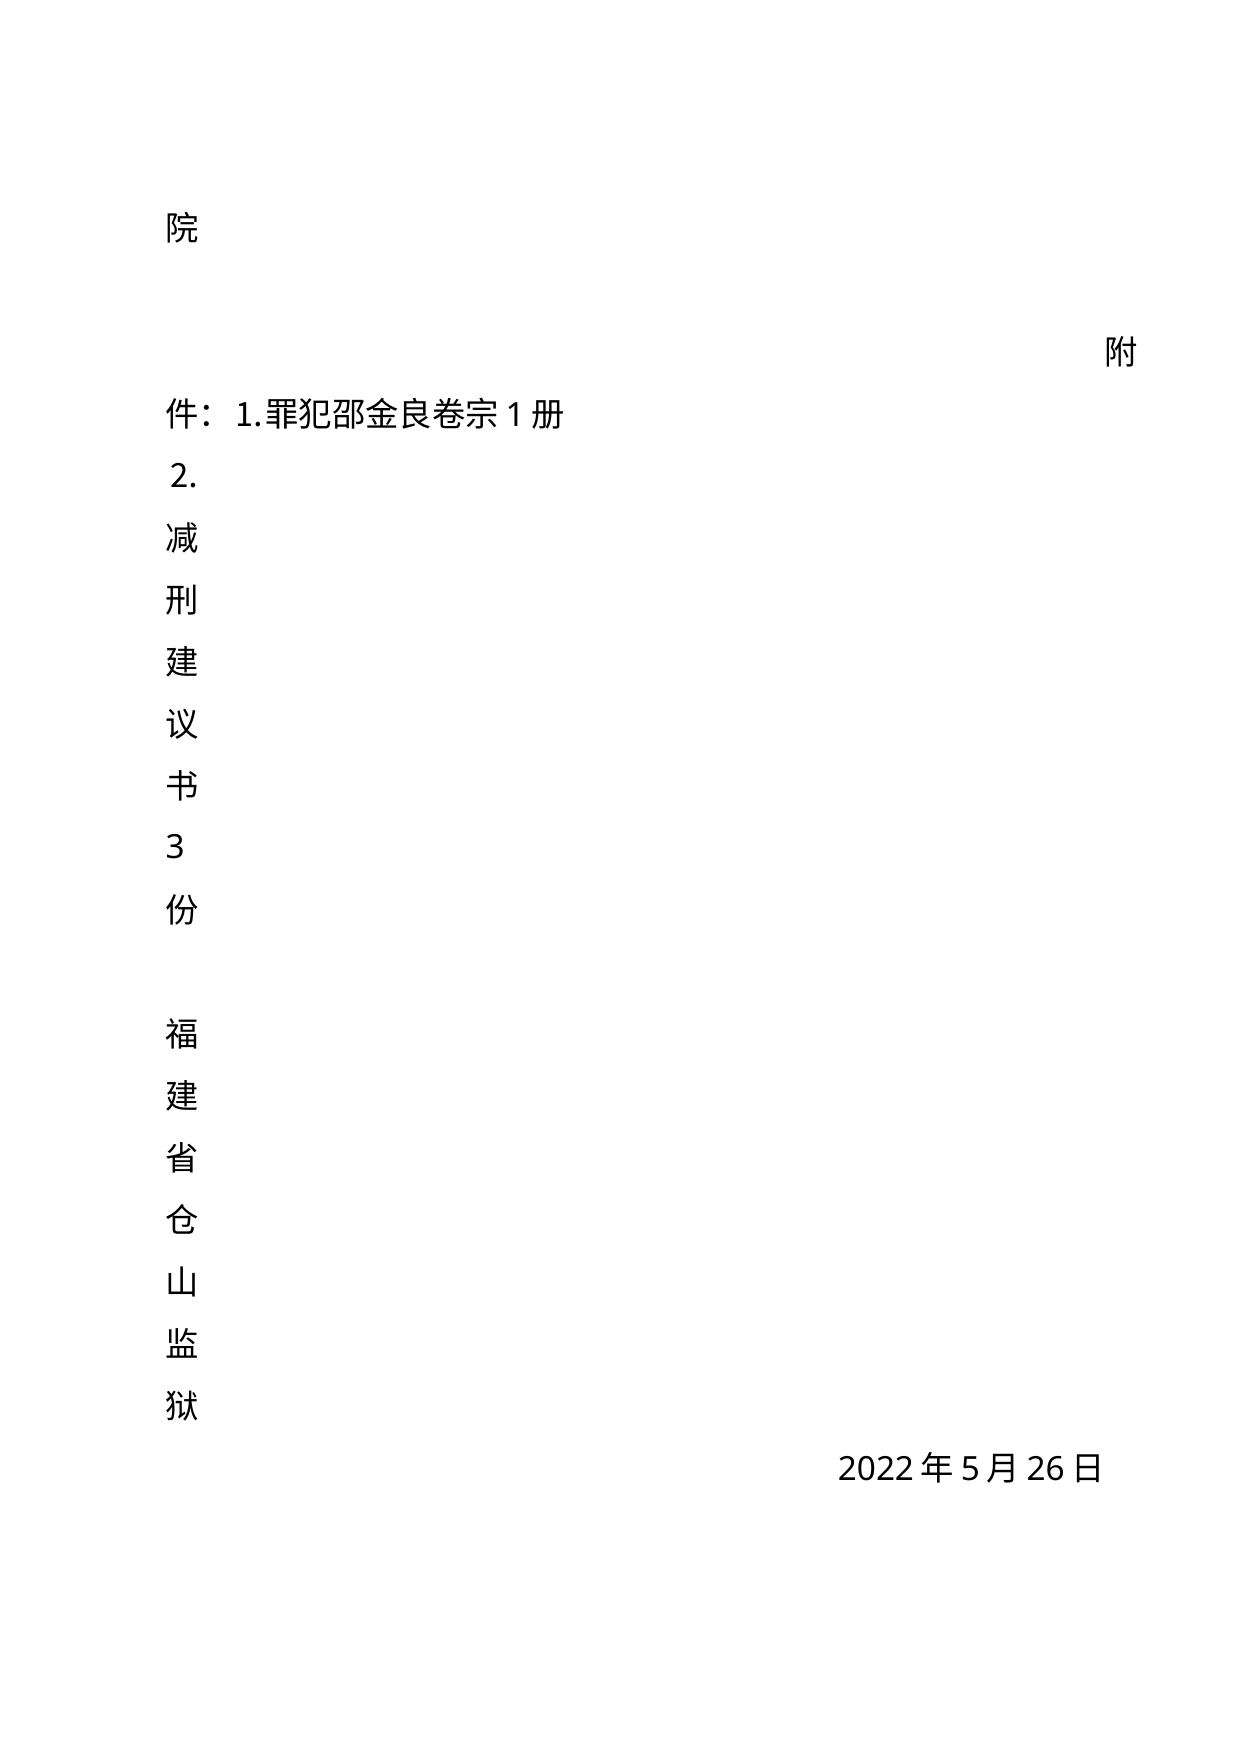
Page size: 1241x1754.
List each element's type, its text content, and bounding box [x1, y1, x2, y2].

text 2022年5月26日 [165, 1435, 1104, 1497]
text 附件：⒈罪犯邵金良卷宗1册 [165, 319, 1104, 443]
